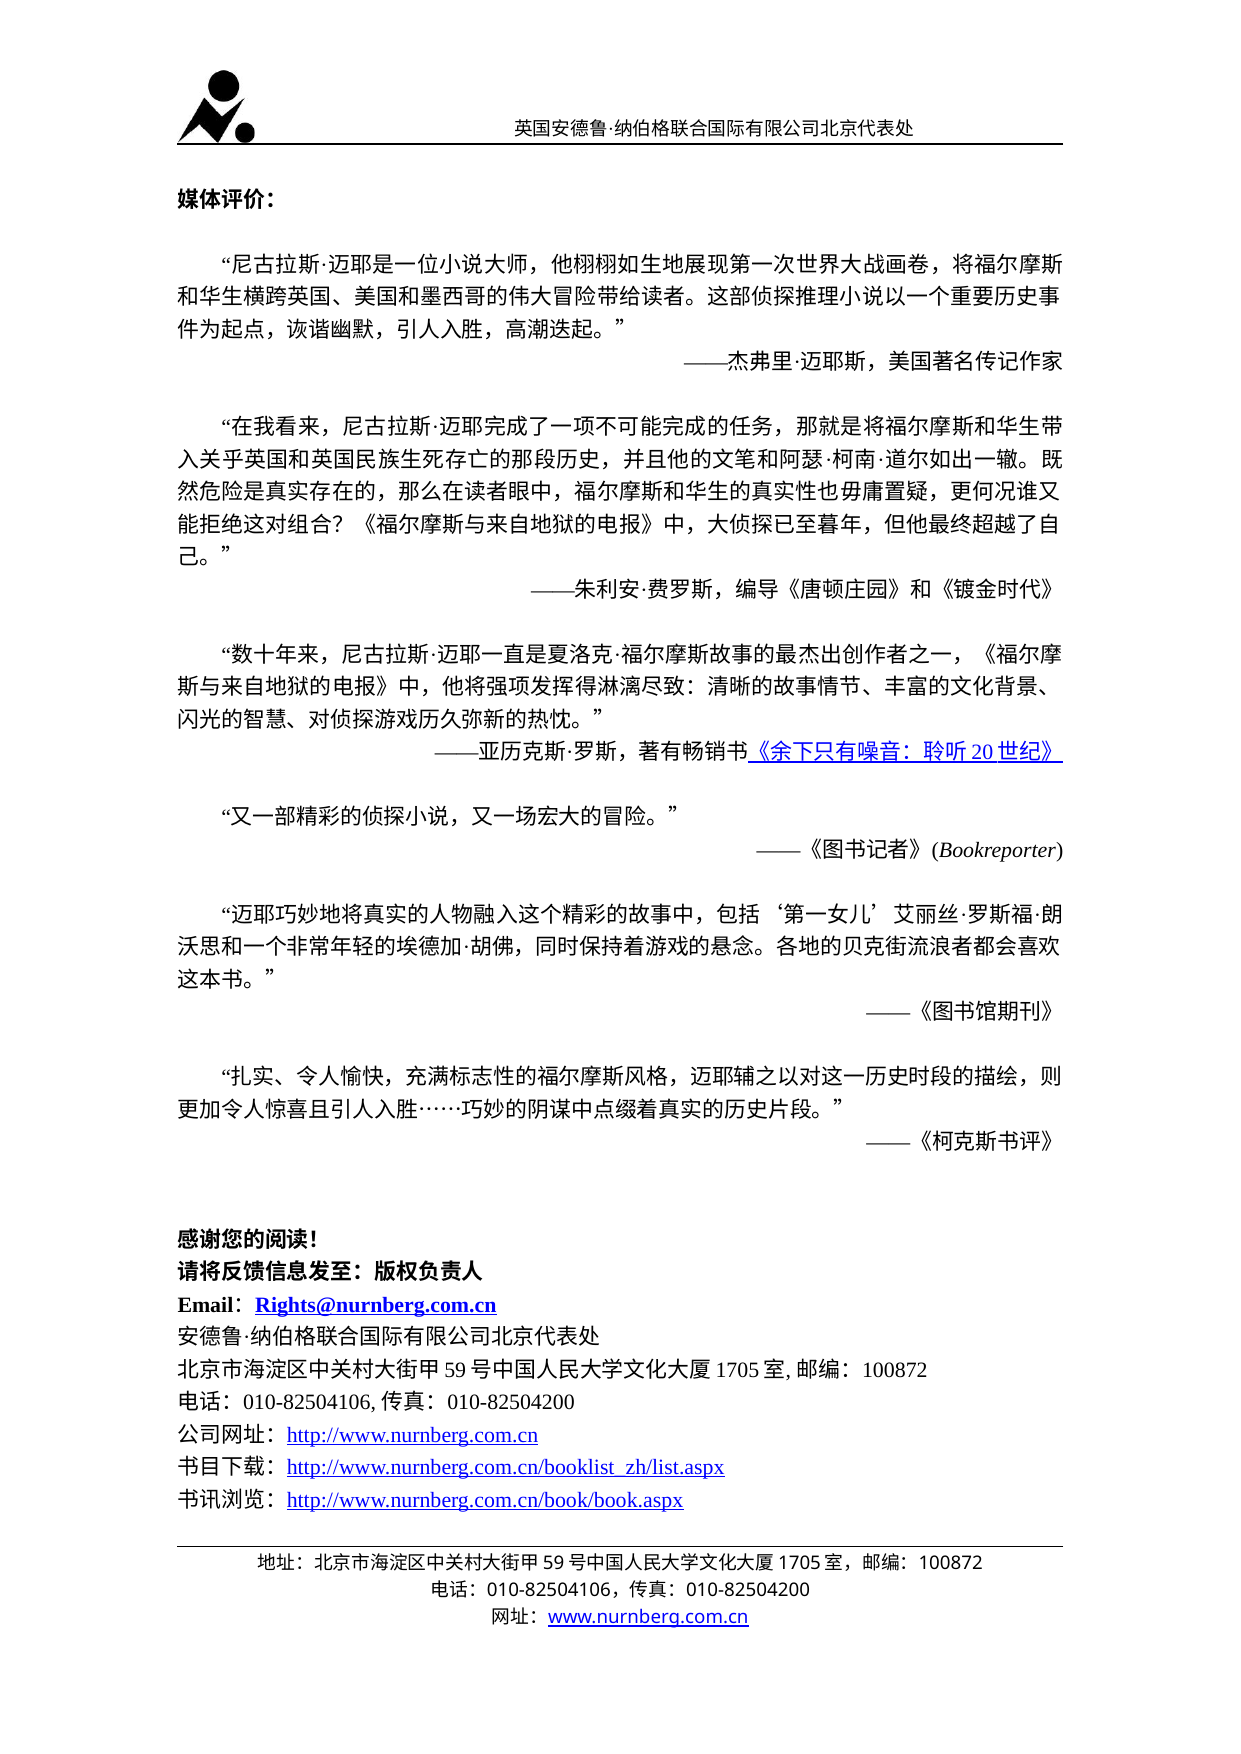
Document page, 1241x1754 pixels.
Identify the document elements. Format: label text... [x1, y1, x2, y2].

picture [177, 70, 255, 143]
text “扎实、令人愉快，充满标志性的福尔摩斯风格，迈耶辅之以对这一历史时段的描绘，则更加令人惊喜且引人入胜……巧妙的阴谋中点缀着真实的历史片段。” [177, 1059, 1063, 1124]
text “尼古拉斯·迈耶是一位小说大师，他栩栩如生地展现第一次世界大战画卷，将福尔摩斯和华生横跨英国、美国和墨西哥的伟大冒险带给读者。这部侦探推理小说以一个重要历史事件为起点，诙谐幽默，引人入胜，高潮迭起。” [177, 246, 1063, 344]
text ——朱利安·费罗斯，编导《唐顿庄园》和《镀金时代》 [177, 571, 1063, 604]
text “数十年来，尼古拉斯·迈耶一直是夏洛克·福尔摩斯故事的最杰出创作者之一，《福尔摩斯与来自地狱的电报》中，他将强项发挥得淋漓尽致：清晰的故事情节、丰富的文化背景、闪光的智慧、对侦探游戏历久弥新的热忱。” [177, 636, 1063, 734]
text 书目下载：http://www.nurnberg.com.cn/booklist_zh/list.aspx [177, 1449, 1063, 1481]
text “又一部精彩的侦探小说，又一场宏大的冒险。” [177, 799, 1063, 831]
text ——杰弗里·迈耶斯，美国著名传记作家 [177, 344, 1063, 376]
text ——亚历克斯·罗斯，著有畅销书《余下只有噪音：聆听20世纪》 [177, 734, 1063, 766]
text 安德鲁·纳伯格联合国际有限公司北京代表处 [177, 1319, 1063, 1351]
text 公司网址：http://www.nurnberg.com.cn [177, 1416, 1063, 1449]
text ——《图书馆期刊》 [177, 994, 1063, 1026]
text 电话：010-82504106, 传真：010-82504200 [177, 1384, 1063, 1416]
text 请将反馈信息发至：版权负责人 [177, 1254, 1063, 1286]
text 北京市海淀区中关村大街甲59号中国人民大学文化大厦1705室, 邮编：100872 [177, 1351, 1063, 1384]
text 媒体评价： [177, 181, 1063, 214]
text ——《图书记者》(Bookreporter) [177, 831, 1063, 864]
text ——《柯克斯书评》 [177, 1124, 1063, 1156]
text 书讯浏览：http://www.nurnberg.com.cn/book/book.aspx [177, 1481, 1063, 1514]
text 感谢您的阅读！ [177, 1221, 1063, 1254]
text “迈耶巧妙地将真实的人物融入这个精彩的故事中，包括‘第一女儿’艾丽丝·罗斯福·朗沃思和一个非常年轻的埃德加·胡佛，同时保持着游戏的悬念。各地的贝克街流浪者都会喜欢这本书。” [177, 896, 1063, 994]
text “在我看来，尼古拉斯·迈耶完成了一项不可能完成的任务，那就是将福尔摩斯和华生带入关乎英国和英国民族生死存亡的那段历史，并且他的文笔和阿瑟·柯南·道尔如出一辙。既然危险是真实存在的，那么在读者眼中，福尔摩斯和华生的真实性也毋庸置疑，更何况谁又能拒绝这对组合？《福尔摩斯与来自地狱的电报》中，大侦探已至暮年，但他最终超越了自己。” [177, 409, 1063, 571]
text Email：Rights@nurnberg.com.cn [177, 1286, 1063, 1319]
